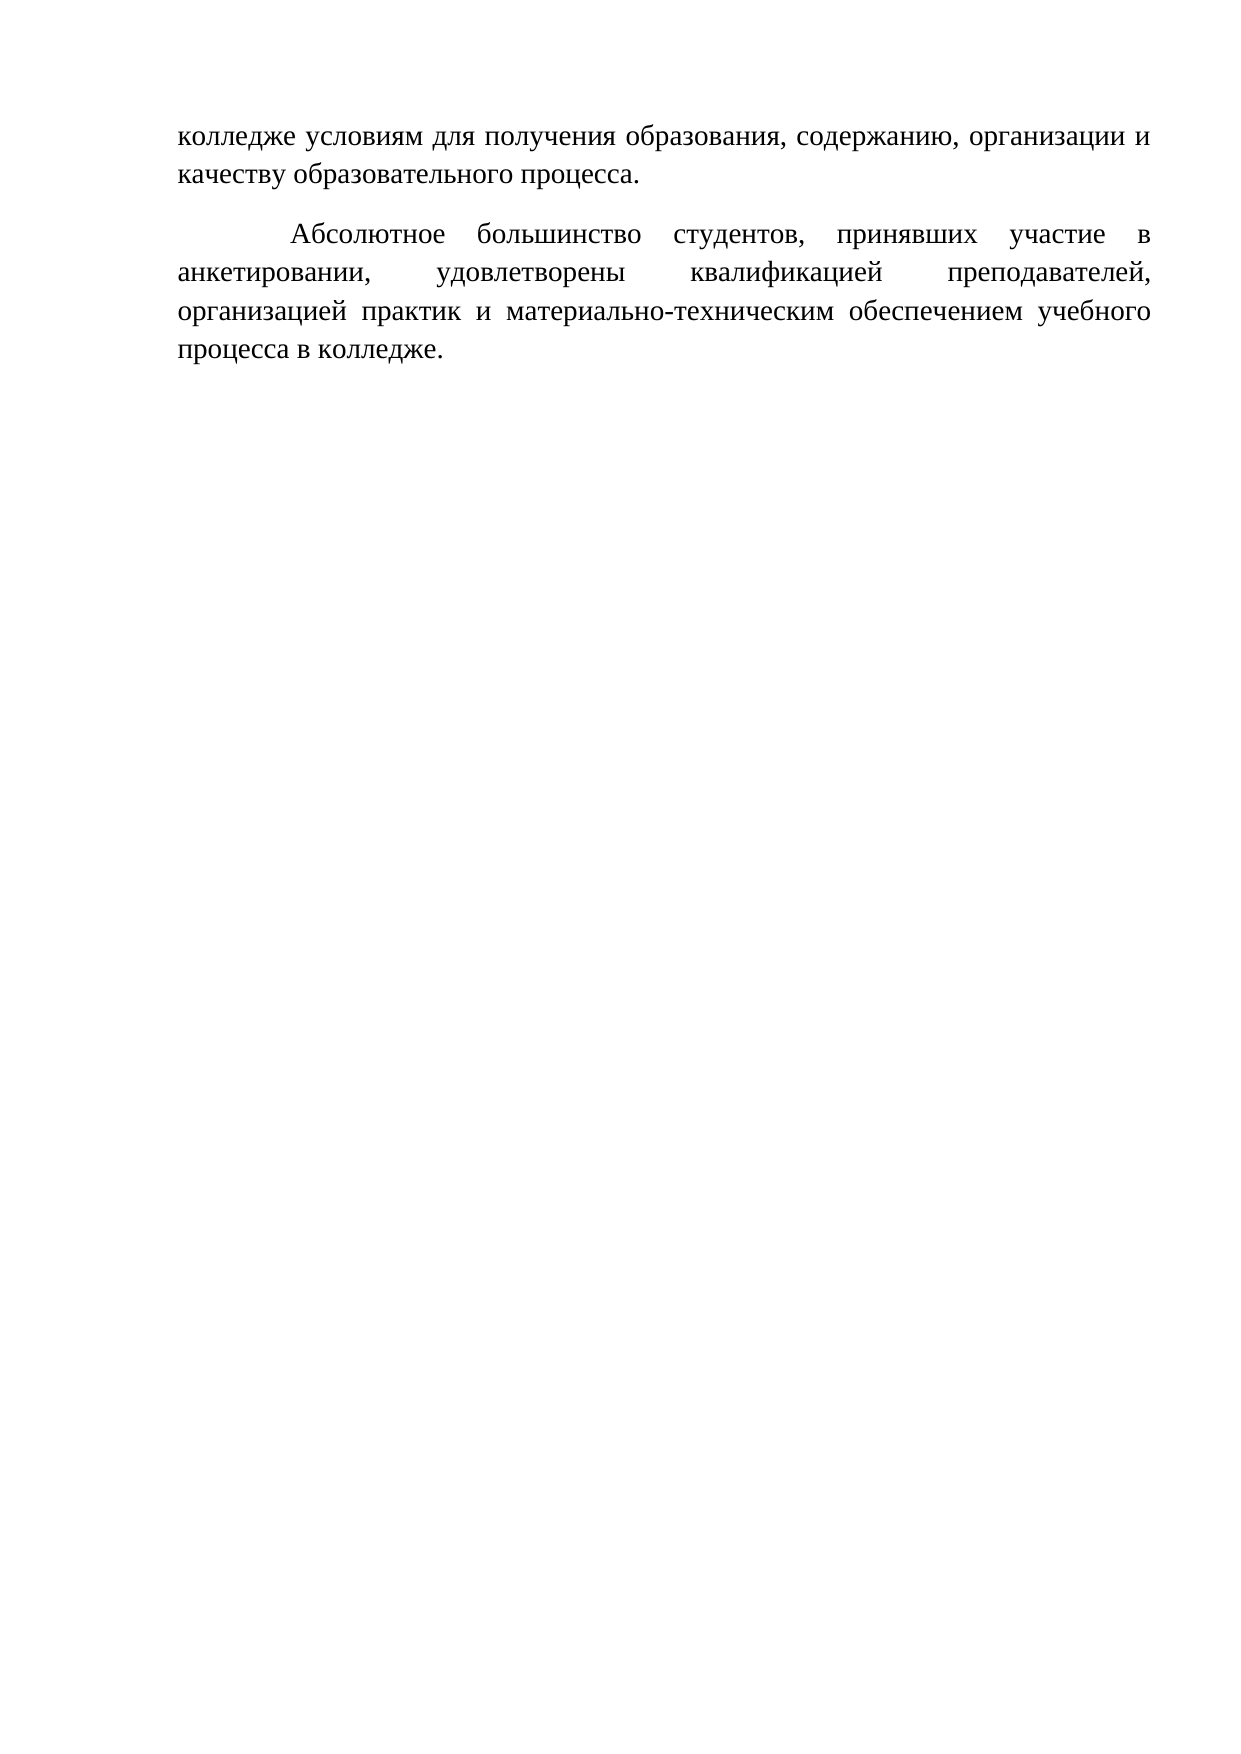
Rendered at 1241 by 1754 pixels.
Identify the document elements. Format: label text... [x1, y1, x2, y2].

text Абсолютное большинство студентов, принявших участие в анкетировании, удовлетворены квалификацией преподавателей, организацией практик и материально-техническим обеспечением учебного процесса в колледже. [177, 216, 1152, 365]
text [177, 118, 1152, 190]
